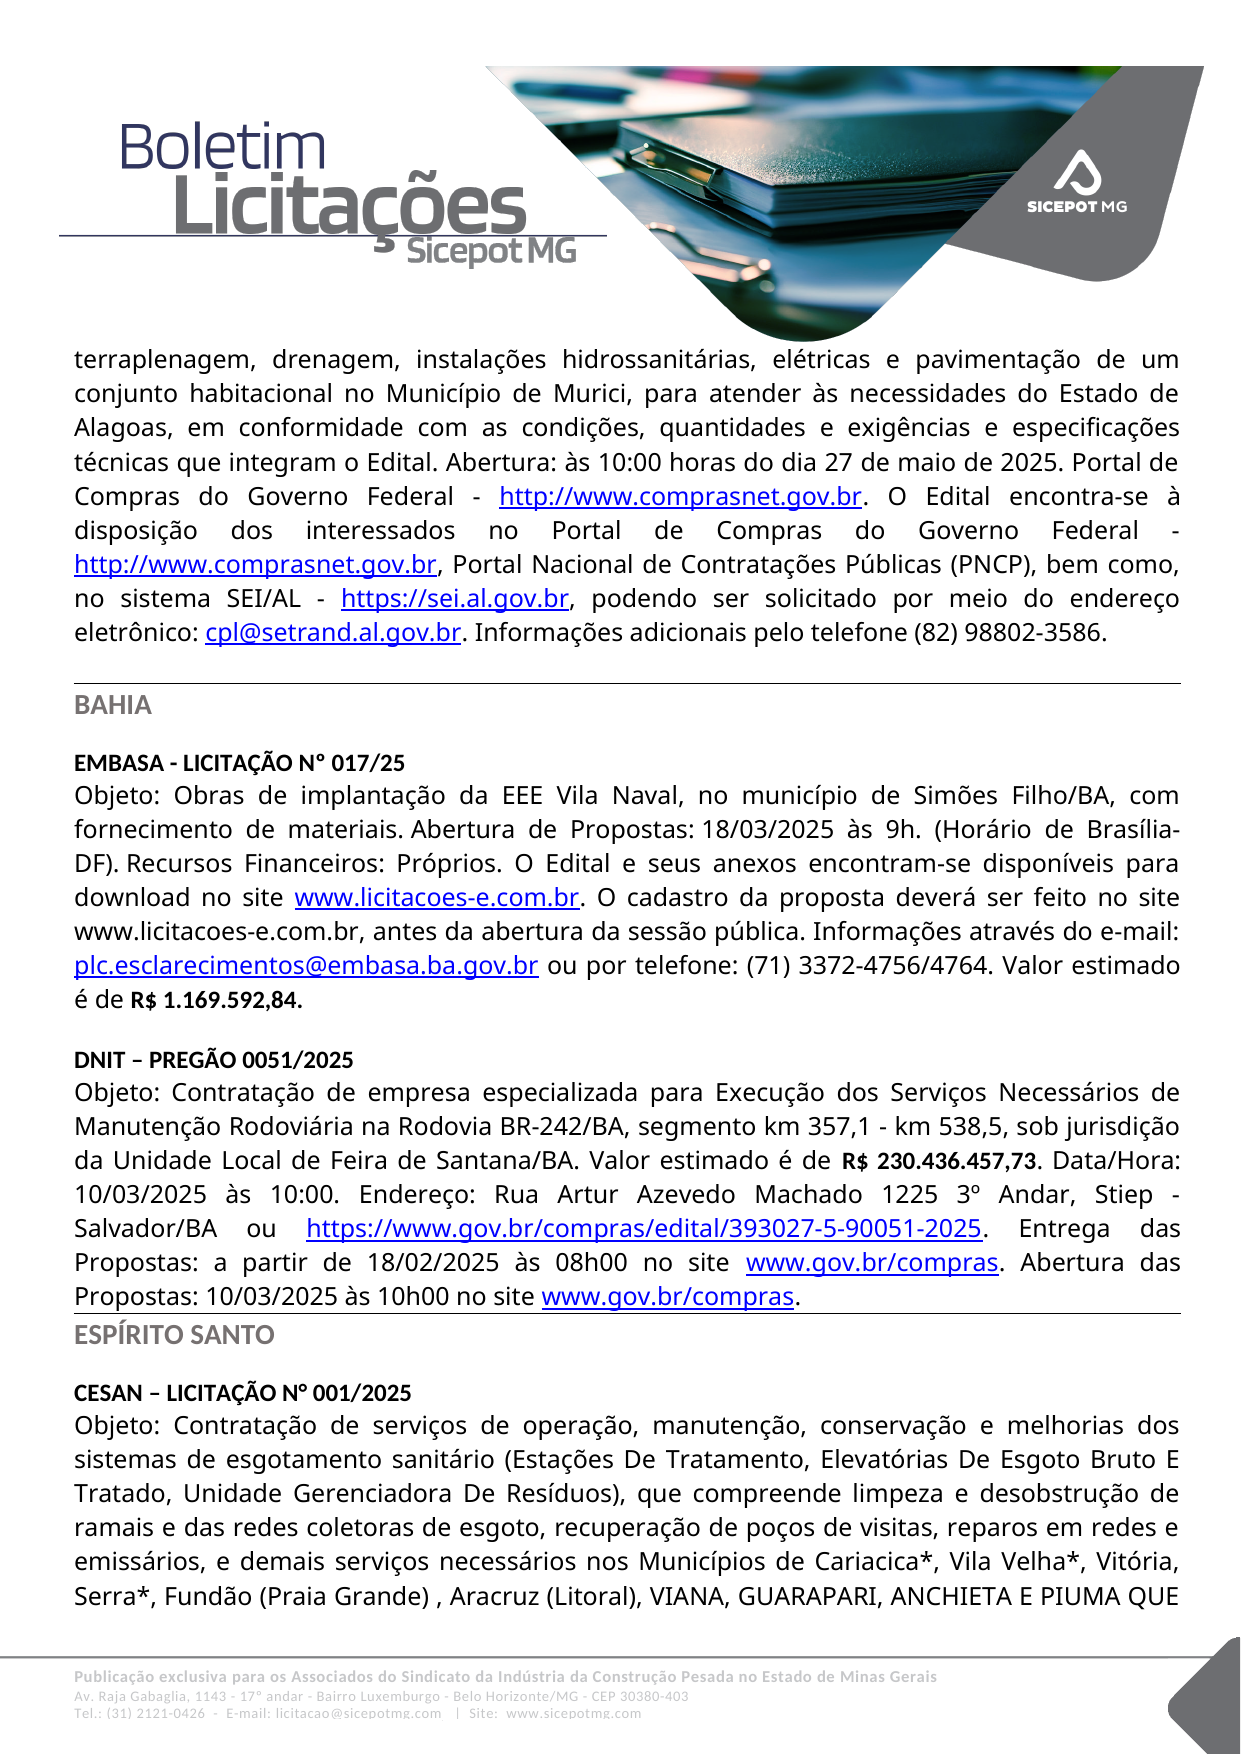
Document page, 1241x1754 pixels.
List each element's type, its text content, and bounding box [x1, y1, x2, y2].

text ESPÍRITO SANTO [74, 1314, 1181, 1352]
text Objeto: Contratação de empresa especializada para Execução dos Serviços Necessários de Manutenção Rodoviária na Rodovia BR-242/BA, segmento km 357,1 - km 538,5, sob jurisdição da Unidade Local de Feira de Santana/BA. Valor estimado é de R$ 230.436.457,73. Data/Hora: 10/03/2025 às 10:00. Endereço: Rua Artur Azevedo Machado 1225 3º Andar, Stiep - Salvador/BA ou https://www.gov.br/compras/edital/393027-5-90051-2025. Entrega das Propostas: a partir de 18/02/2025 às 08h00 no site www.gov.br/compras. Abertura das Propostas: 10/03/2025 às 10h00 no site www.gov.br/compras. [74, 1075, 1181, 1313]
text EMBASA - LICITAÇÃO Nº 017/25 [74, 747, 1181, 777]
text CESAN – LICITAÇÃO N° 001/2025 [74, 1377, 1181, 1408]
text BAHIA [74, 684, 1181, 721]
picture [59, 66, 1207, 342]
picture [0, 1637, 1241, 1754]
text DNIT – PREGÃO 0051/2025 [74, 1044, 1181, 1075]
text Objeto: Obras de implantação da EEE Vila Naval, no município de Simões Filho/BA, com fornecimento de materiais. Abertura de Propostas: 18/03/2025 às 9h. (Horário de Brasília-DF). Recursos Financeiros: Próprios. O Edital e seus anexos encontram-se disponíveis para download no site www.licitacoes-e.com.br. O cadastro da proposta deverá ser feito no site www.licitacoes-e.com.br, antes da abertura da sessão pública. Informações através do e-mail: plc.esclarecimentos@embasa.ba.gov.br ou por telefone: (71) 3372-4756/4764. Valor estimado é de R$ 1.169.592,84. [74, 777, 1181, 1016]
